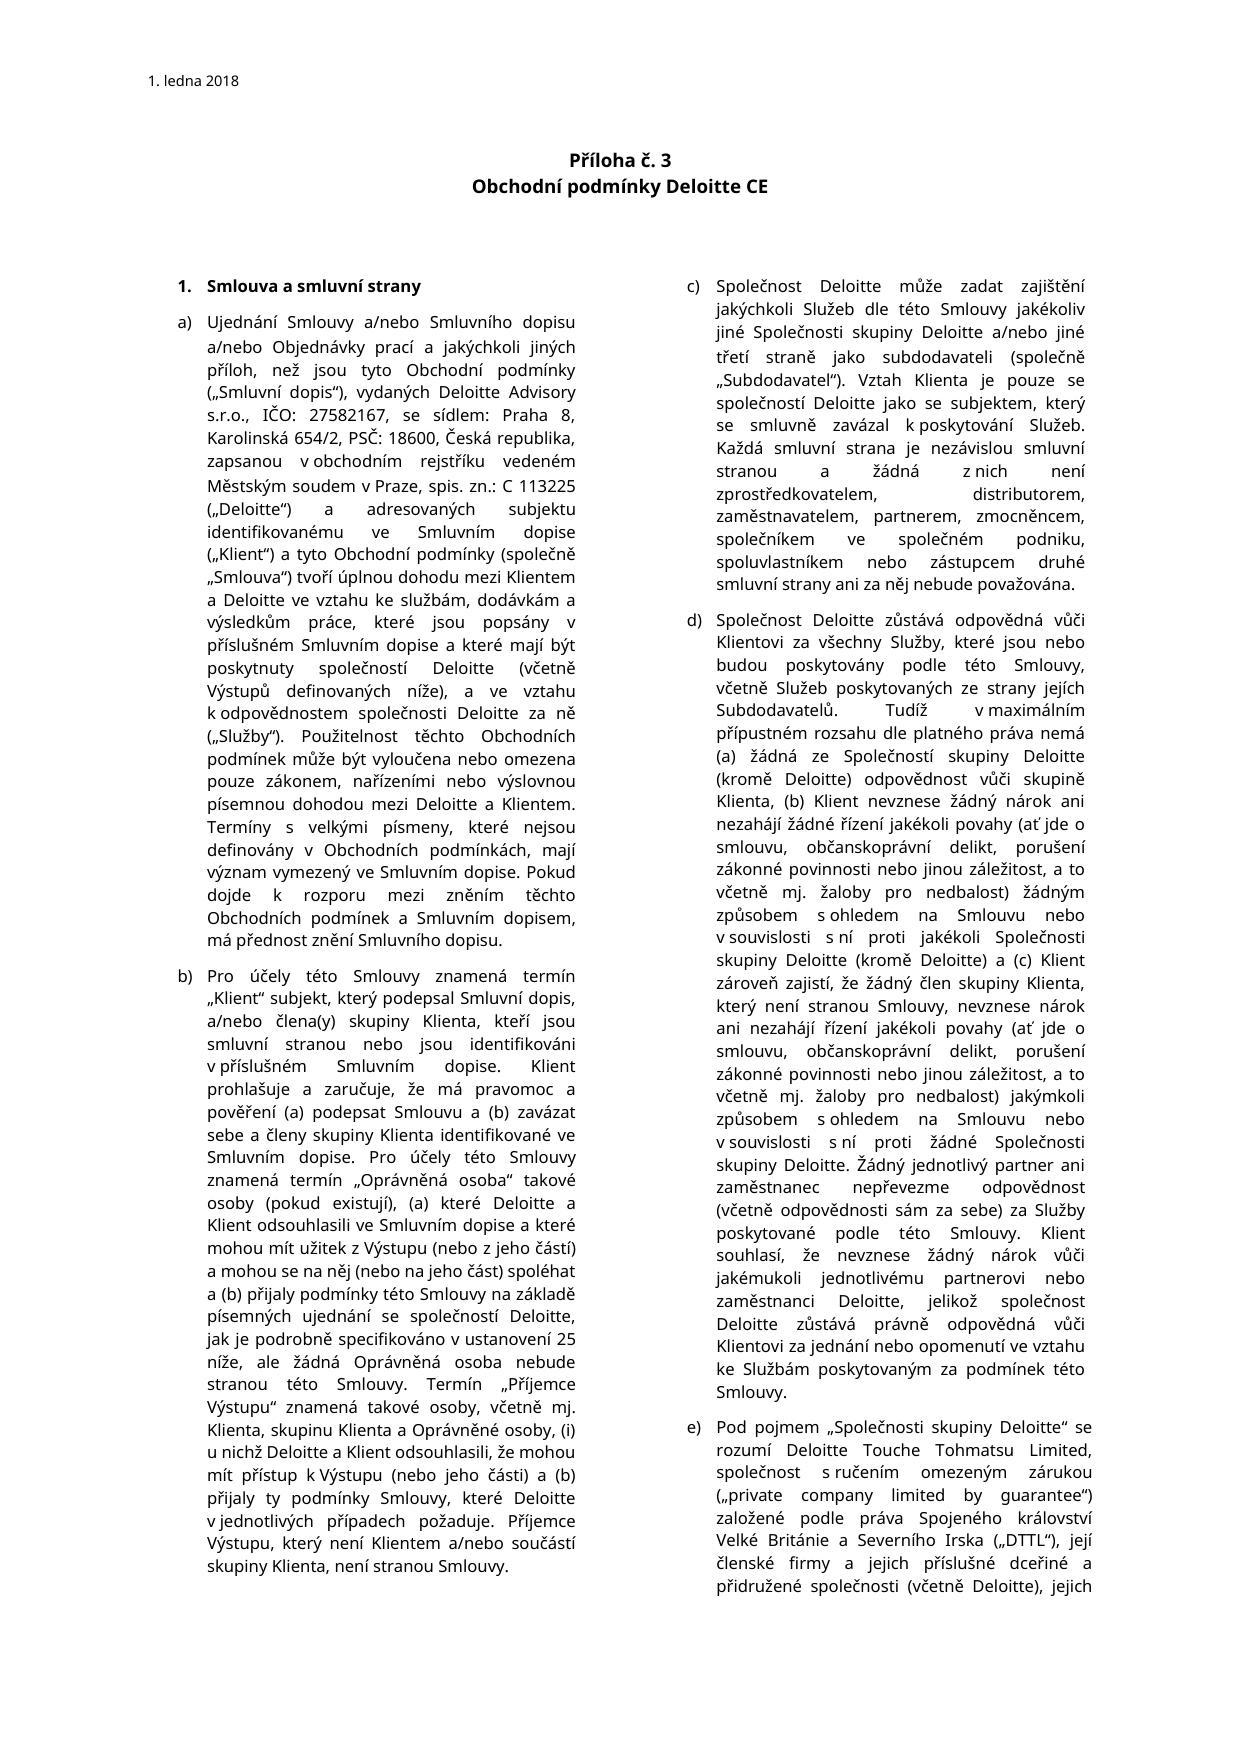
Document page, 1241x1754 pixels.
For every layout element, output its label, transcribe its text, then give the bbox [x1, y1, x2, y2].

list Smlouva a smluvní strany [177, 275, 576, 298]
list Pro účely této Smlouvy znamená termín „Klient“ subjekt, který podepsal Smluvní dopis, a/nebo člena(y) skupiny Klienta, kteří jsou smluvní stranou nebo jsou identifikováni v příslušném Smluvním dopise. Klient prohlašuje a zaručuje, že má pravomoc a pověření (a) podepsat Smlouvu a (b) zavázat sebe a členy skupiny Klienta identifikované ve Smluvním dopise. Pro účely této Smlouvy znamená termín „Oprávněná osoba“ takové osoby (pokud existují), (a) které Deloitte a Klient odsouhlasili ve Smluvním dopise a které mohou mít užitek z Výstupu (nebo z jeho částí) a mohou se na něj (nebo na jeho část) spoléhat a (b) přijaly podmínky této Smlouvy na základě písemných ujednání se společností Deloitte, jak je podrobně specifikováno v ustanovení 25 níže, ale žádná Oprávněná osoba nebude stranou této Smlouvy. Termín „Příjemce Výstupu“ znamená takové osoby, včetně mj. Klienta, skupinu Klienta a Oprávněné osoby, (i) u nichž Deloitte a Klient odsouhlasili, že mohou mít přístup k Výstupu (nebo jeho části) a (b) přijaly ty podmínky Smlouvy, které Deloitte v jednotlivých případech požaduje. Příjemce Výstupu, který není Klientem a/nebo součástí skupiny Klienta, není stranou Smlouvy. [177, 964, 576, 1577]
list Společnost Deloitte zůstává odpovědná vůči Klientovi za všechny Služby, které jsou nebo budou poskytovány podle této Smlouvy, včetně Služeb poskytovaných ze strany jejích Subdodavatelů. Tudíž v maximálním přípustném rozsahu dle platného práva nemá (a) žádná ze Společností skupiny Deloitte (kromě Deloitte) odpovědnost vůči skupině Klienta, (b) Klient nevznese žádný nárok ani nezahájí žádné řízení jakékoli povahy (ať jde o smlouvu, občanskoprávní delikt, porušení zákonné povinnosti nebo jinou záležitost, a to včetně mj. žaloby pro nedbalost) žádným způsobem s ohledem na Smlouvu nebo v souvislosti s ní proti jakékoli Společnosti skupiny Deloitte (kromě Deloitte) a (c) Klient zároveň zajistí, že žádný člen skupiny Klienta, který není stranou Smlouvy, nevznese nárok ani nezahájí řízení jakékoli povahy (ať jde o smlouvu, občanskoprávní delikt, porušení zákonné povinnosti nebo jinou záležitost, a to včetně mj. žaloby pro nedbalost) jakýmkoli způsobem s ohledem na Smlouvu nebo v souvislosti s ní proti žádné Společnosti skupiny Deloitte. Žádný jednotlivý partner ani zaměstnanec nepřevezme odpovědnost (včetně odpovědnosti sám za sebe) za Služby poskytované podle této Smlouvy. Klient souhlasí, že nevznese žádný nárok vůči jakémukoli jednotlivému partnerovi nebo zaměstnanci Deloitte, jelikož společnost Deloitte zůstává právně odpovědná vůči Klientovi za jednání nebo opomenutí ve vztahu ke Službám poskytovaným za podmínek této Smlouvy. [687, 608, 1085, 1403]
list Ujednání Smlouvy a/nebo Smluvního dopisu a/nebo Objednávky prací a jakýchkoli jiných příloh, než jsou tyto Obchodní podmínky („Smluvní dopis“), vydaných Deloitte Advisory s.r.o., IČO: 27582167, se sídlem: Praha 8, Karolinská 654/2, PSČ: 18600, Česká republika, zapsanou v obchodním rejstříku vedeném Městským soudem v Praze, spis. zn.: C 113225 („Deloitte“) a adresovaných subjektu identifikovanému ve Smluvním dopise („Klient“) a tyto Obchodní podmínky (společně „Smlouva“) tvoří úplnou dohodu mezi Klientem a Deloitte ve vztahu ke službám, dodávkám a výsledkům práce, které jsou popsány v příslušném Smluvním dopise a které mají být poskytnuty společností Deloitte (včetně Výstupů definovaných níže), a ve vztahu k odpovědnostem společnosti Deloitte za ně („Služby“). Použitelnost těchto Obchodních podmínek může být vyloučena nebo omezena pouze zákonem, nařízeními nebo výslovnou písemnou dohodou mezi Deloitte a Klientem. Termíny s velkými písmeny, které nejsou definovány v Obchodních podmínkách, mají význam vymezený ve Smluvním dopise. Pokud dojde k rozporu mezi zněním těchto Obchodních podmínek a Smluvním dopisem, má přednost znění Smluvního dopisu. [177, 310, 576, 952]
list Společnost Deloitte může zadat zajištění jakýchkoli Služeb dle této Smlouvy jakékoliv jiné Společnosti skupiny Deloitte a/nebo jiné třetí straně jako subdodavateli (společně „Subdodavatel“). Vztah Klienta je pouze se společností Deloitte jako se subjektem, který se smluvně zavázal k poskytování Služeb. Každá smluvní strana je nezávislou smluvní stranou a žádná z nich není zprostředkovatelem, distributorem, zaměstnavatelem, partnerem, zmocněncem, společníkem ve společném podniku, spoluvlastníkem nebo zástupcem druhé smluvní strany ani za něj nebude považována. [687, 275, 1085, 596]
text Příloha č. 3 Obchodní podmínky Deloitte CE [148, 148, 1093, 199]
